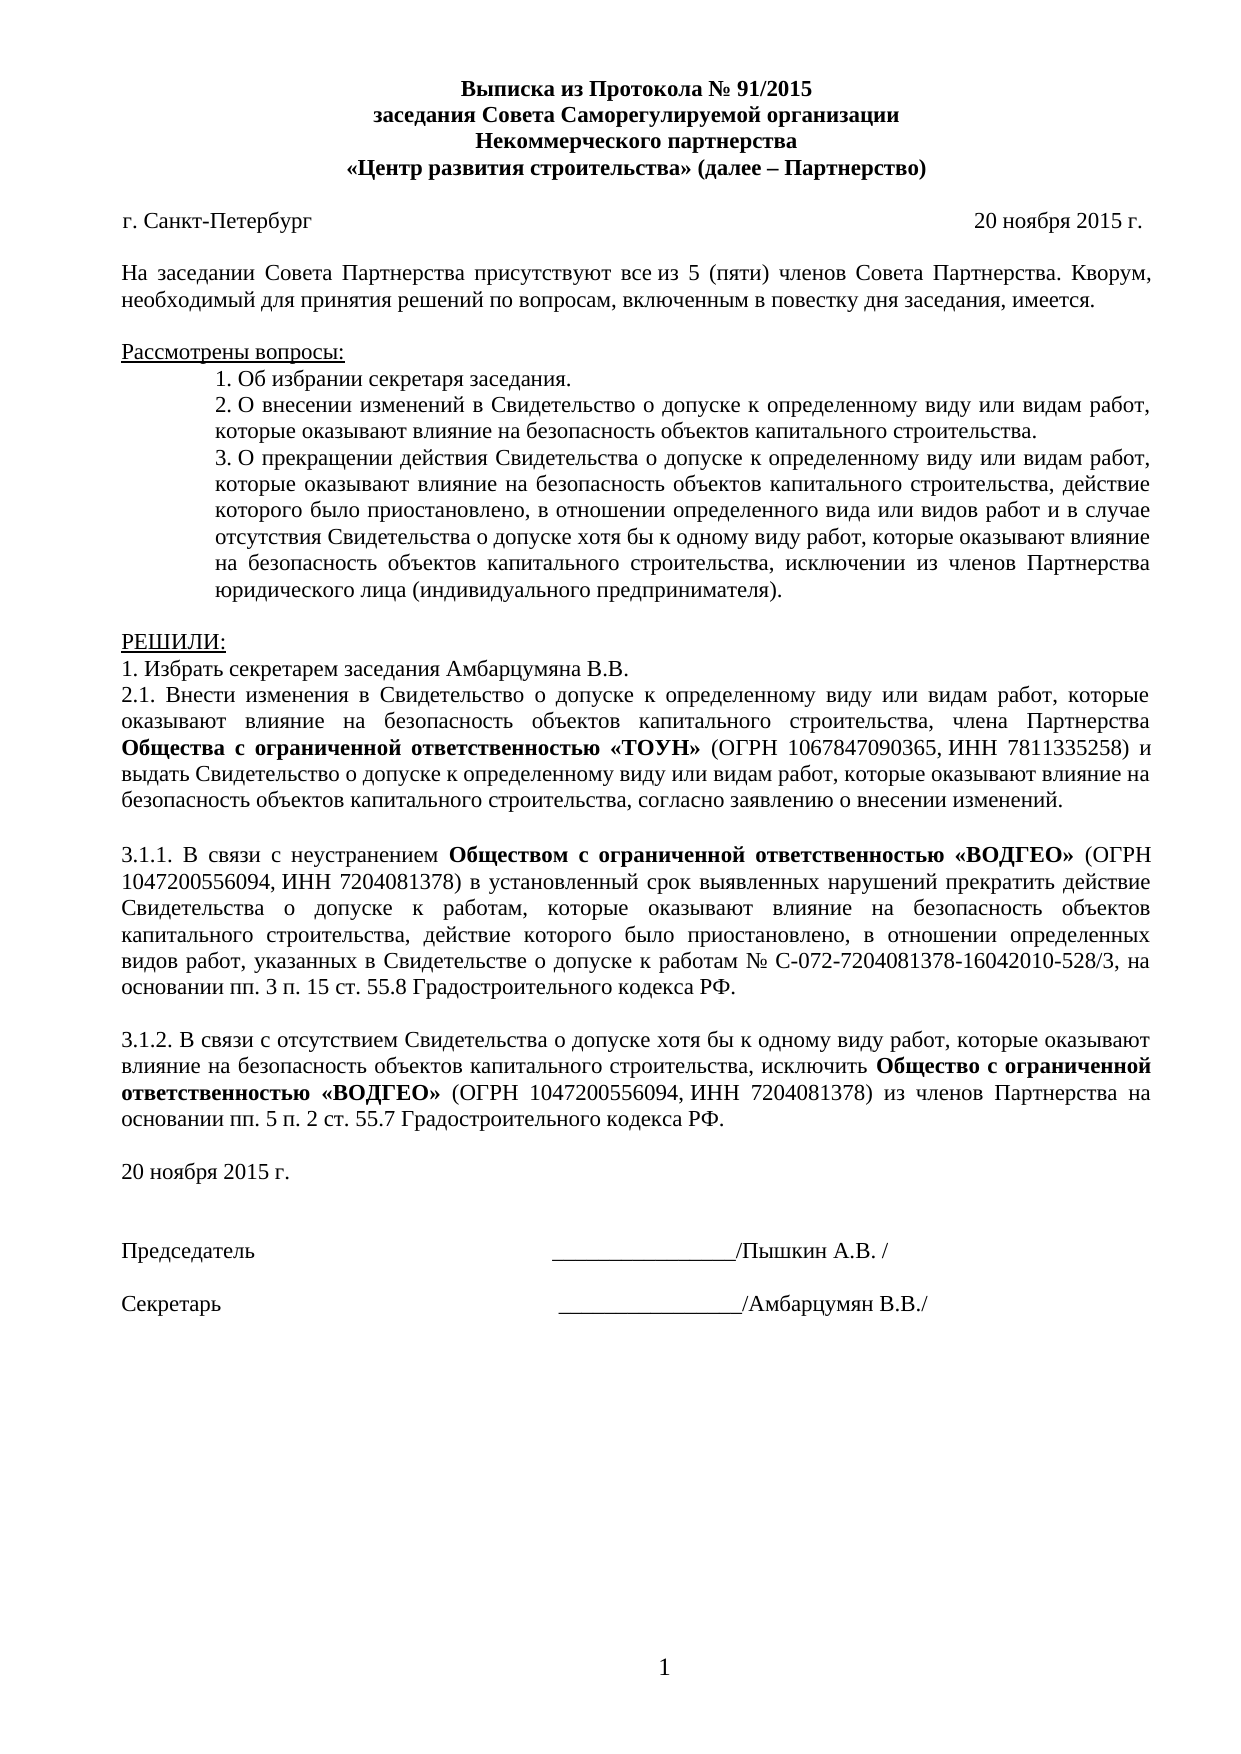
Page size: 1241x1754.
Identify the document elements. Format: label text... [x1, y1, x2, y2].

text Секретарь ________________/Амбарцумян В.В./ [121, 1289, 1152, 1316]
text «Центр развития строительства» (далее – Партнерство) [121, 154, 1152, 180]
text 3.1.1. В связи с неустранением Обществом с ограниченной ответственностью «ВОДГЕО» (ОГРН 1047200556094, ИНН 7204081378) в установленный срок выявленных нарушений прекратить действие Свидетельства о допуске к работам, которые оказывают влияние на безопасность объектов капитального строительства, действие которого было приостановлено, в отношении определенных видов работ, указанных в Свидетельстве о допуске к работам № С-072-7204081378-16042010-528/3, на основании пп. 3 п. 15 ст. 55.8 Градостроительного кодекса РФ. [121, 842, 1152, 1000]
table_header г. Санкт-Петербург [111, 207, 632, 233]
text На заседании Совета Партнерства присутствуют все из 5 (пяти) членов Совета Партнерства. Кворум, необходимый для принятия решений по вопросам, включенным в повестку дня заседания, имеется. [121, 259, 1152, 312]
text Рассмотрены вопросы: [121, 338, 1152, 365]
text 3. О прекращении действия Свидетельства о допуске к определенному виду или видам работ, которые оказывают влияние на безопасность объектов капитального строительства, действие которого было приостановлено, в отношении определенного вида или видов работ и в случае отсутствия Свидетельства о допуске хотя бы к одному виду работ, которые оказывают влияние на безопасность объектов капитального строительства, исключении из членов Партнерства юридического лица (индивидуального предпринимателя). [215, 444, 1152, 602]
table_header 20 ноября 2015 г. [633, 207, 1154, 233]
text 1. Об избрании секретаря заседания. [215, 365, 1152, 391]
text 1. Избрать секретарем заседания Амбарцумяна В.В. [121, 655, 1152, 681]
text 20 ноября 2015 г. [121, 1158, 1152, 1184]
text Председатель ________________/Пышкин А.В. / [121, 1237, 1152, 1263]
text РЕШИЛИ: [121, 628, 1152, 655]
text 3.1.2. В связи с отсутствием Свидетельства о допуске хотя бы к одному виду работ, которые оказывают влияние на безопасность объектов капитального строительства, исключить Общество с ограниченной ответственностью «ВОДГЕО» (ОГРН 1047200556094, ИНН 7204081378) из членов Партнерства на основании пп. 5 п. 2 ст. 55.7 Градостроительного кодекса РФ. [121, 1026, 1152, 1131]
text 2.1. Внести изменения в Свидетельство о допуске к определенному виду или видам работ, которые оказывают влияние на безопасность объектов капитального строительства, члена Партнерства Общества с ограниченной ответственностью «ТОУН» (ОГРН 1067847090365, ИНН 7811335258) и выдать Свидетельство о допуске к определенному виду или видам работ, которые оказывают влияние на безопасность объектов капитального строительства, согласно заявлению о внесении изменений. [121, 681, 1152, 813]
text заседания Совета Саморегулируемой организации [121, 101, 1152, 128]
text Выписка из Протокола № 91/2015 [121, 75, 1152, 101]
text Некоммерческого партнерства [121, 128, 1152, 154]
text 2. О внесении изменений в Свидетельство о допуске к определенному виду или видам работ, которые оказывают влияние на безопасность объектов капитального строительства. [215, 391, 1152, 444]
